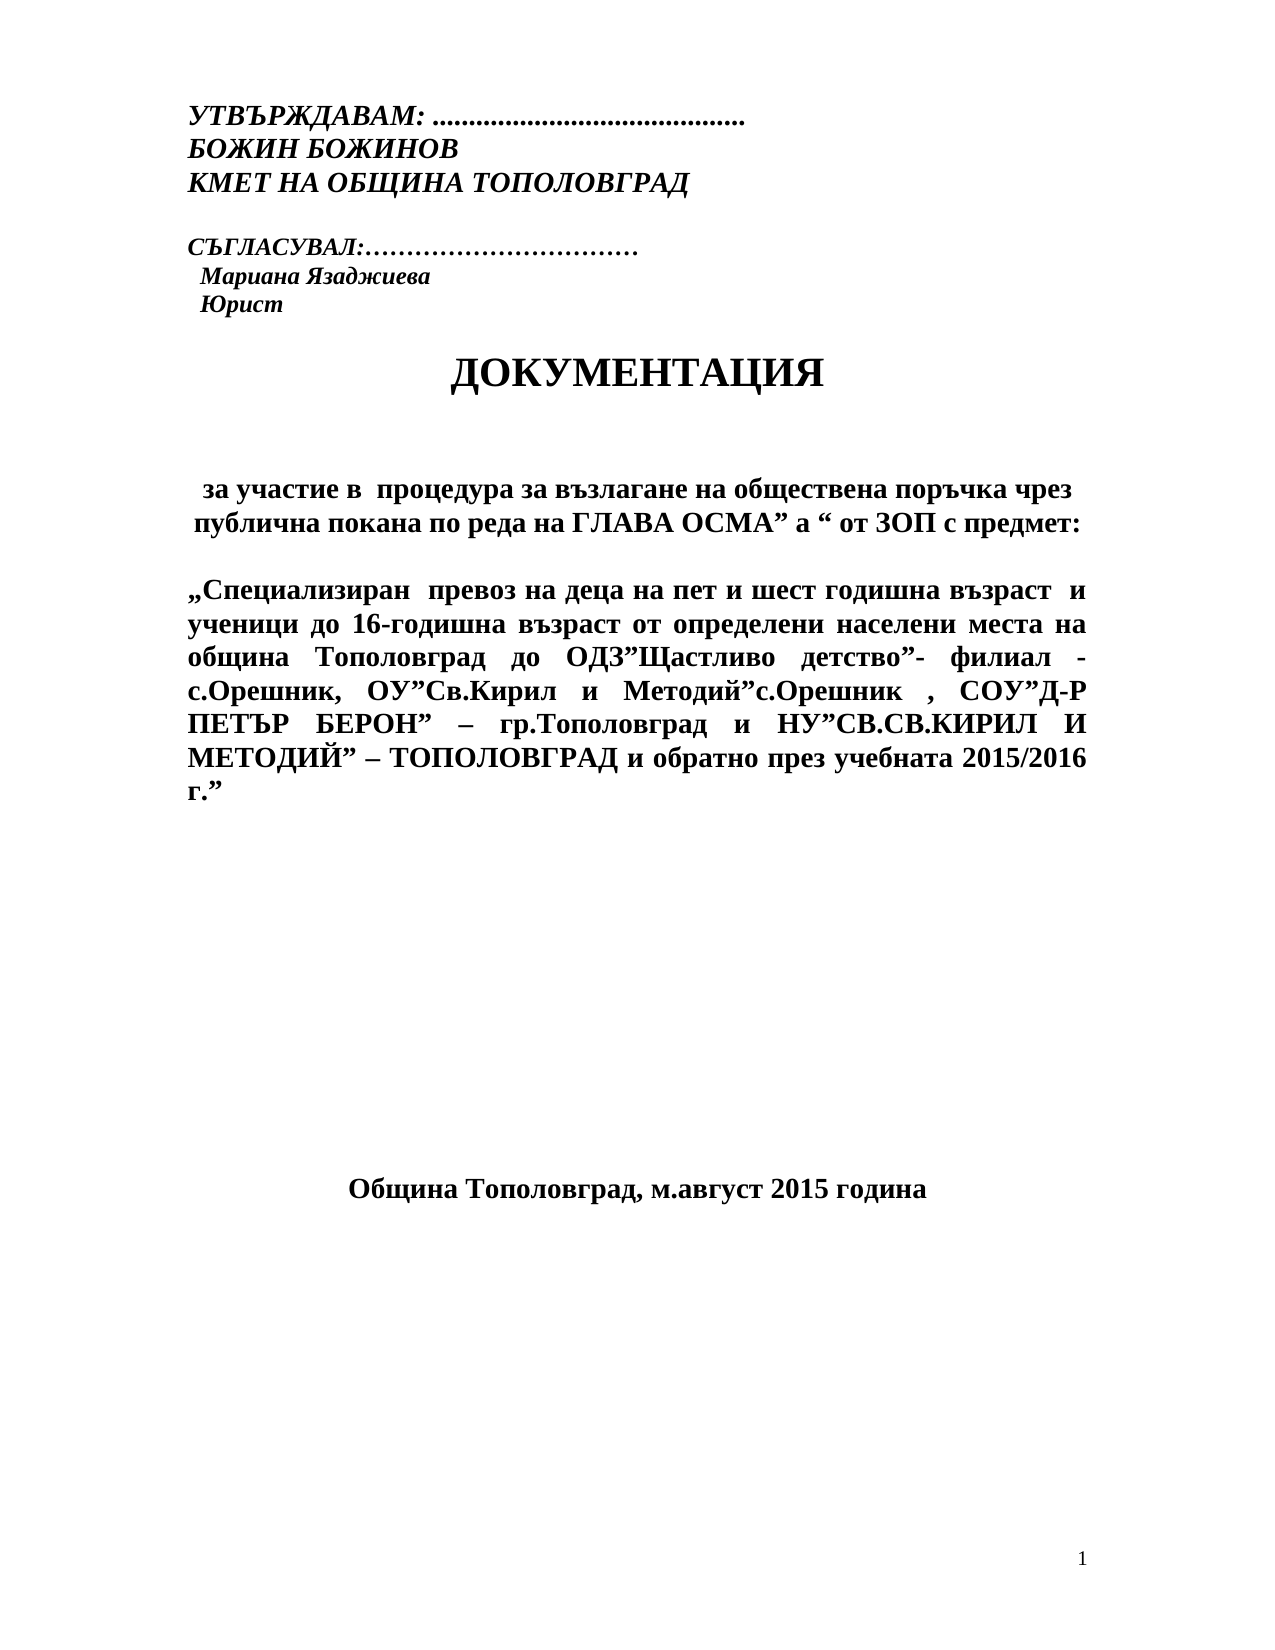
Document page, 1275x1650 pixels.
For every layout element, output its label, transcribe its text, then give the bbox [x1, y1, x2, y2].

text КМЕТ НА ОБЩИНА ТОПОЛОВГРАД [187, 165, 1087, 198]
text Юрист [187, 289, 1069, 318]
text СЪГЛАСУВАЛ:…………………………… [187, 232, 1069, 261]
text БОЖИН БОЖИНОВ [187, 131, 1087, 165]
text ДОКУМЕНТАЦИЯ [187, 347, 1087, 395]
text „Специализиран превоз на деца на пет и шест годишна възраст и ученици до 16-годишна възраст от определени населени места на община Тополовград до ОДЗ”Щастливо детство”- филиал - с.Орешник, ОУ”Св.Кирил и Методий”с.Орешник , СОУ”Д-Р ПЕТЪР БЕРОН” – гр.Тополовград и НУ”СВ.СВ.КИРИЛ И МЕТОДИЙ” – ТОПОЛОВГРАД и обратно през учебната 2015/2016 г.” [187, 572, 1087, 807]
text УТВЪРЖДАВАМ: ........................................... [187, 98, 1087, 131]
text за участие в процедура за възлагане на обществена поръчка чрез публична покана по реда на ГЛАВА ОСМА” а “ от ЗОП с предмет: [187, 472, 1087, 539]
text Община Тополовград, м.август 2015 година [187, 1171, 1087, 1205]
text Мариана Язаджиева [187, 261, 1069, 289]
